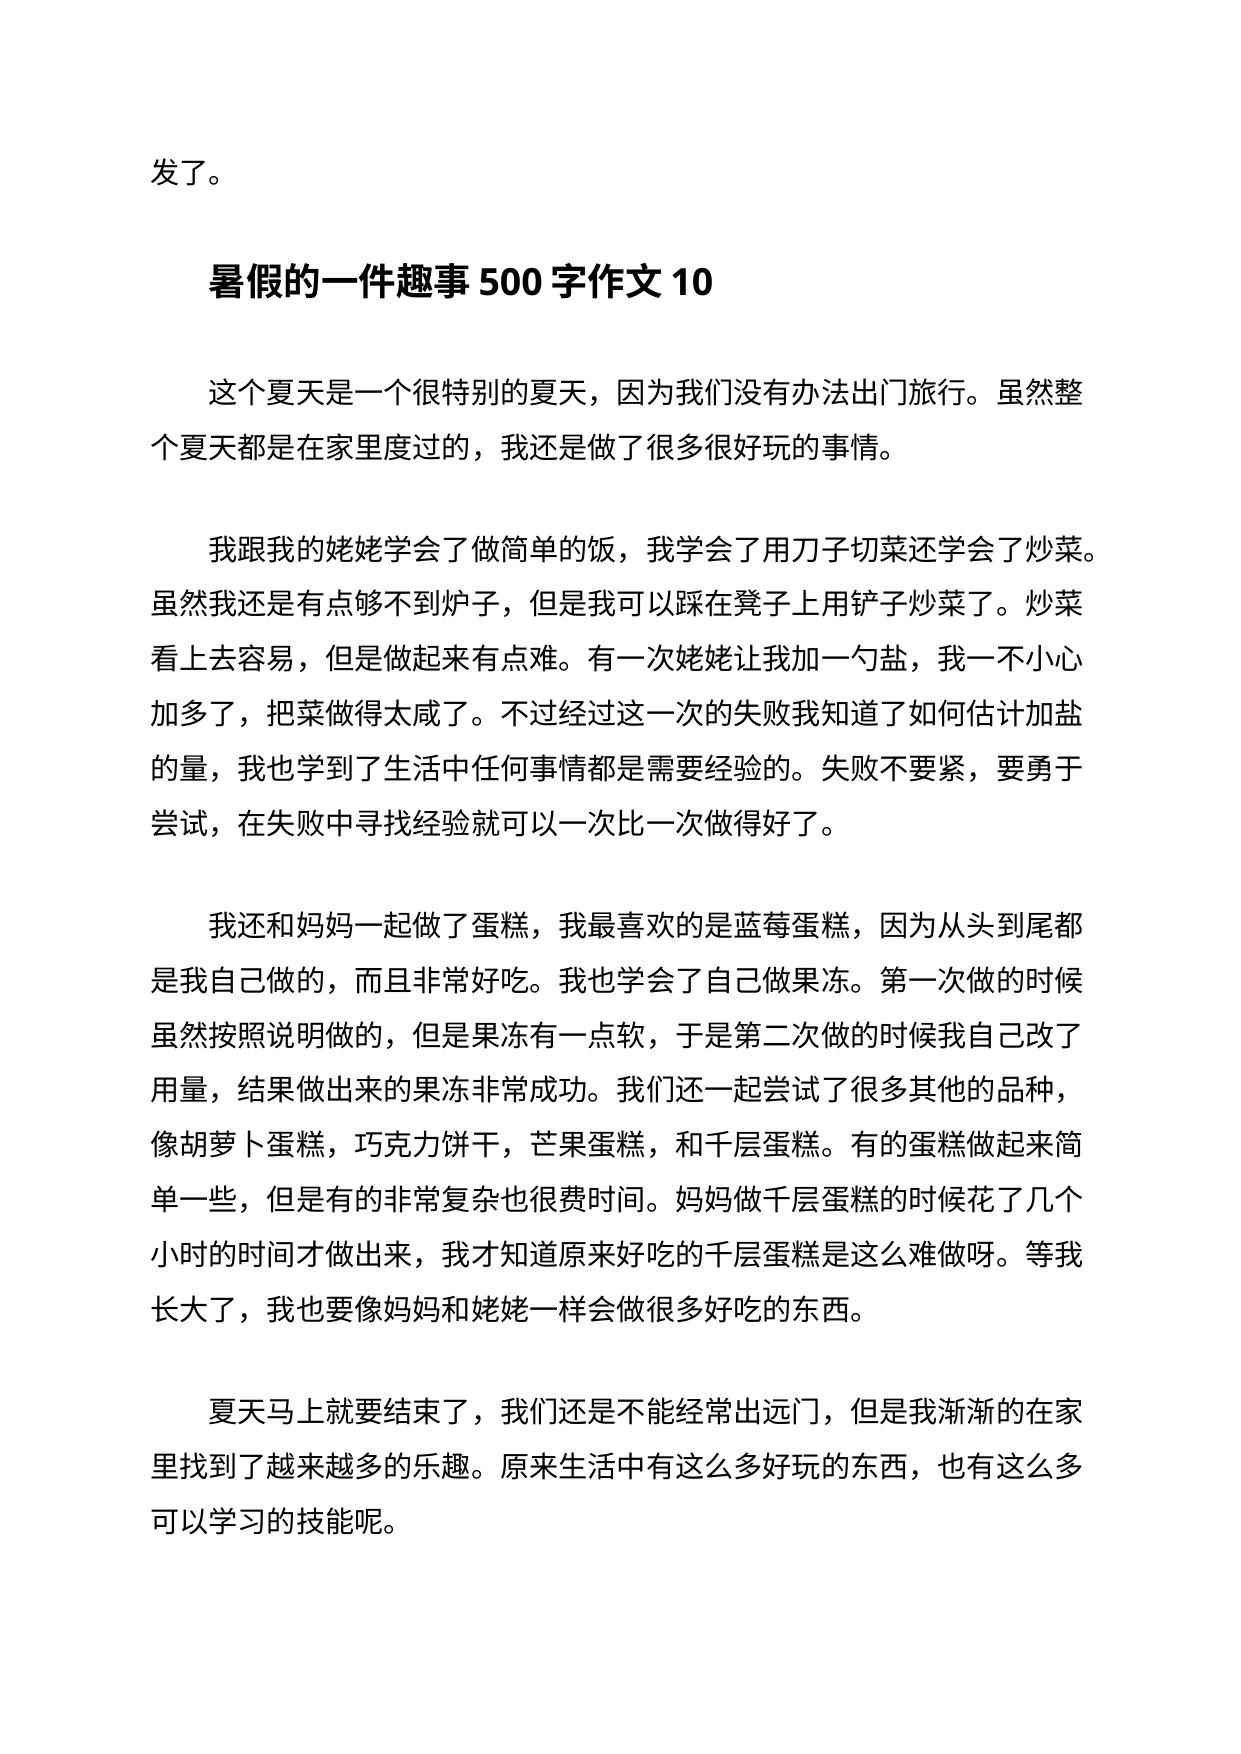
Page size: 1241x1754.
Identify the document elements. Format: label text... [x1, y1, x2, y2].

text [150, 150, 1090, 192]
text 夏天马上就要结束了，我们还是不能经常出远门，但是我渐渐的在家里找到了越来越多的乐趣。原来生活中有这么多好玩的东西，也有这么多可以学习的技能呢。 [150, 1388, 1090, 1540]
text 这个夏天是一个很特别的夏天，因为我们没有办法出门旅行。虽然整个夏天都是在家里度过的，我还是做了很多很好玩的事情。 [150, 369, 1090, 467]
text 暑假的一件趣事500字作文10 [150, 252, 1090, 306]
text 我跟我的姥姥学会了做简单的饭，我学会了用刀子切菜还学会了炒菜。虽然我还是有点够不到炉子，但是我可以踩在凳子上用铲子炒菜了。炒菜看上去容易，但是做起来有点难。有一次姥姥让我加一勺盐，我一不小心加多了，把菜做得太咸了。不过经过这一次的失败我知道了如何估计加盐的量，我也学到了生活中任何事情都是需要经验的。失败不要紧，要勇于尝试，在失败中寻找经验就可以一次比一次做得好了。 [150, 526, 1090, 843]
text 我还和妈妈一起做了蛋糕，我最喜欢的是蓝莓蛋糕，因为从头到尾都是我自己做的，而且非常好吃。我也学会了自己做果冻。第一次做的时候虽然按照说明做的，但是果冻有一点软，于是第二次做的时候我自己改了用量，结果做出来的果冻非常成功。我们还一起尝试了很多其他的品种，像胡萝卜蛋糕，巧克力饼干，芒果蛋糕，和千层蛋糕。有的蛋糕做起来简单一些，但是有的非常复杂也很费时间。妈妈做千层蛋糕的时候花了几个小时的时间才做出来，我才知道原来好吃的千层蛋糕是这么难做呀。等我长大了，我也要像妈妈和姥姥一样会做很多好吃的东西。 [150, 902, 1090, 1329]
